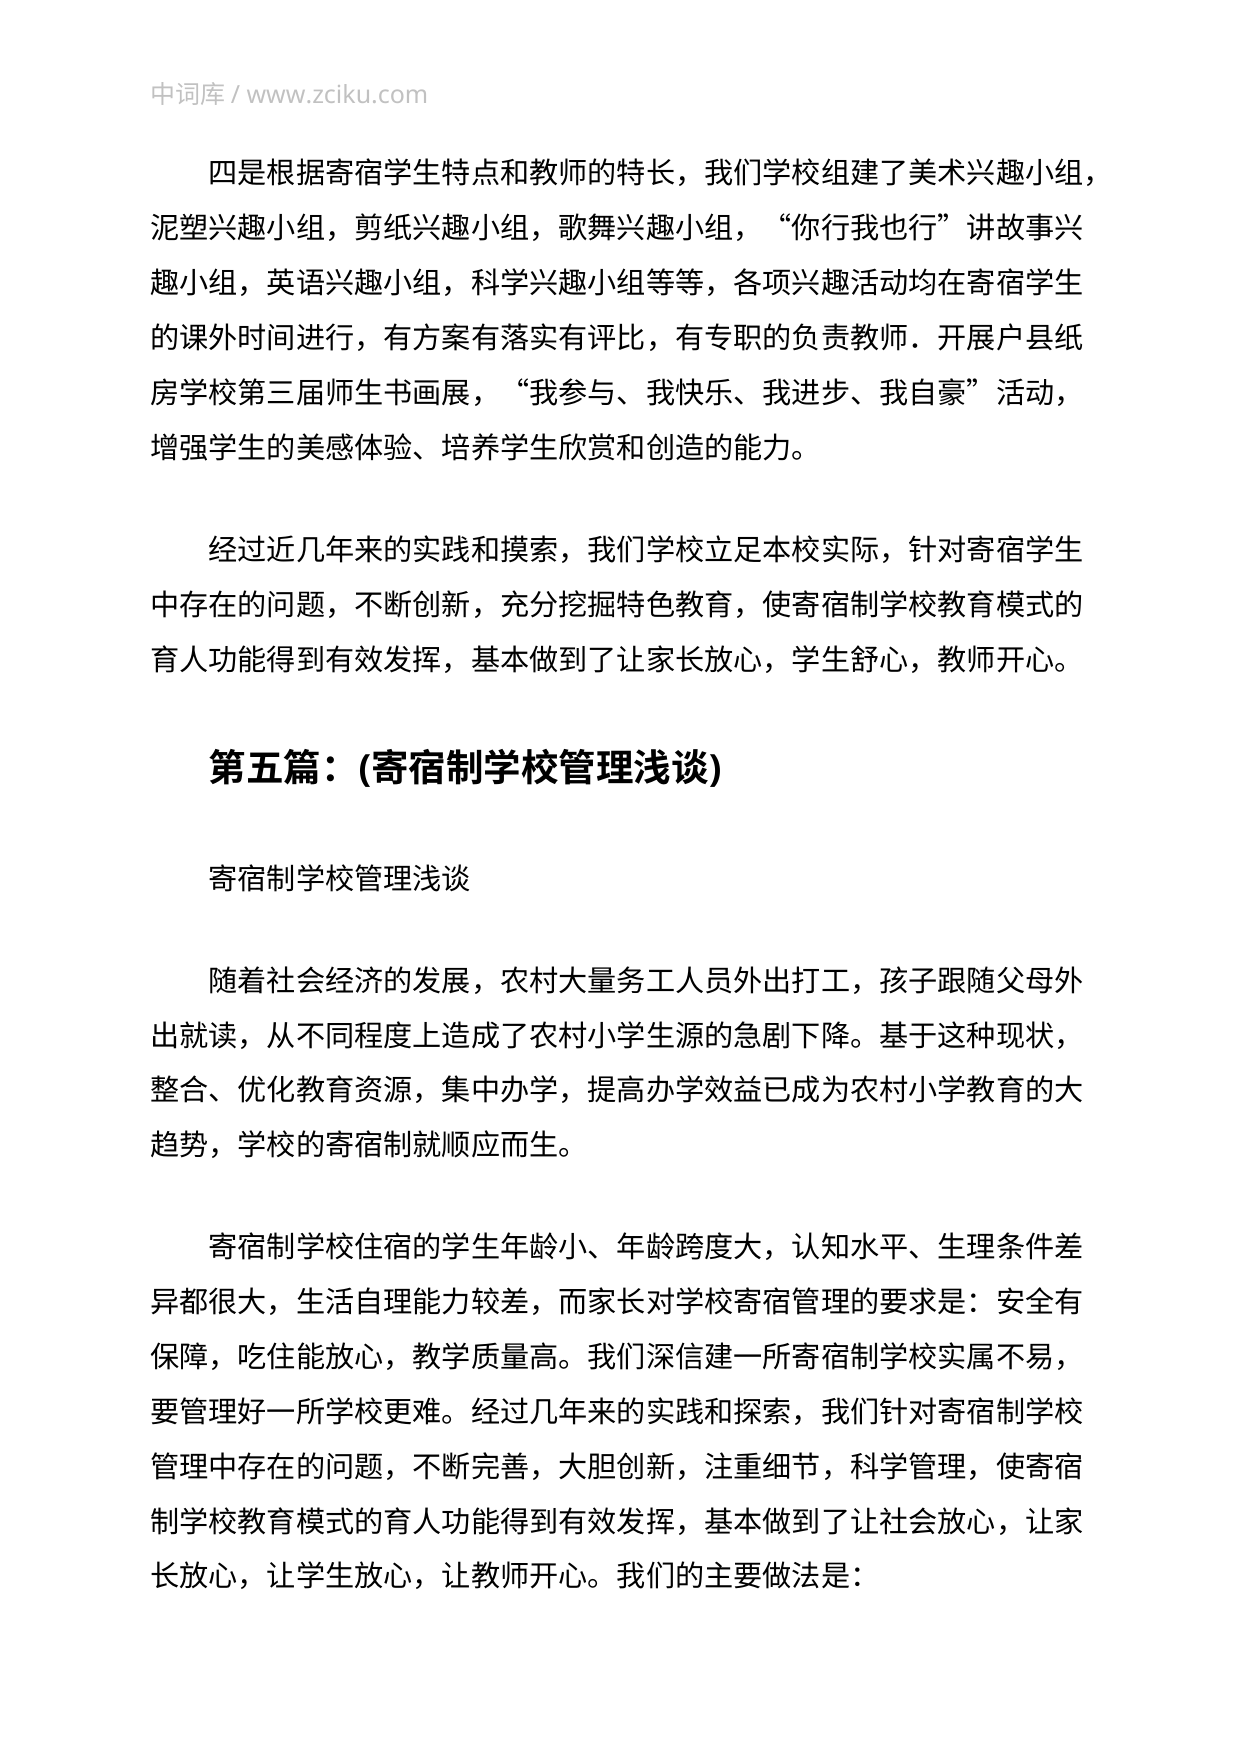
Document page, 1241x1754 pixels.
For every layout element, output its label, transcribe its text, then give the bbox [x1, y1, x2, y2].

text 寄宿制学校住宿的学生年龄小、年龄跨度大，认知水平、生理条件差异都很大，生活自理能力较差，而家长对学校寄宿管理的要求是：安全有保障，吃住能放心，教学质量高。我们深信建一所寄宿制学校实属不易，要管理好一所学校更难。经过几年来的实践和探索，我们针对寄宿制学校管理中存在的问题，不断完善，大胆创新，注重细节，科学管理，使寄宿制学校教育模式的育人功能得到有效发挥，基本做到了让社会放心，让家长放心，让学生放心，让教师开心。我们的主要做法是： [150, 1224, 1090, 1595]
text 第五篇：(寄宿制学校管理浅谈) [150, 738, 1090, 792]
text 寄宿制学校管理浅谈 [150, 855, 1090, 898]
text 四是根据寄宿学生特点和教师的特长，我们学校组建了美术兴趣小组，泥塑兴趣小组，剪纸兴趣小组，歌舞兴趣小组，“你行我也行”讲故事兴趣小组，英语兴趣小组，科学兴趣小组等等，各项兴趣活动均在寄宿学生的课外时间进行，有方案有落实有评比，有专职的负责教师．开展户县纸房学校第三届师生书画展，“我参与、我快乐、我进步、我自豪”活动，增强学生的美感体验、培养学生欣赏和创造的能力。 [150, 150, 1090, 467]
text 经过近几年来的实践和摸索，我们学校立足本校实际，针对寄宿学生中存在的问题，不断创新，充分挖掘特色教育，使寄宿制学校教育模式的育人功能得到有效发挥，基本做到了让家长放心，学生舒心，教师开心。 [150, 526, 1090, 678]
text 随着社会经济的发展，农村大量务工人员外出打工，孩子跟随父母外出就读，从不同程度上造成了农村小学生源的急剧下降。基于这种现状，整合、优化教育资源，集中办学，提高办学效益已成为农村小学教育的大趋势，学校的寄宿制就顺应而生。 [150, 957, 1090, 1164]
